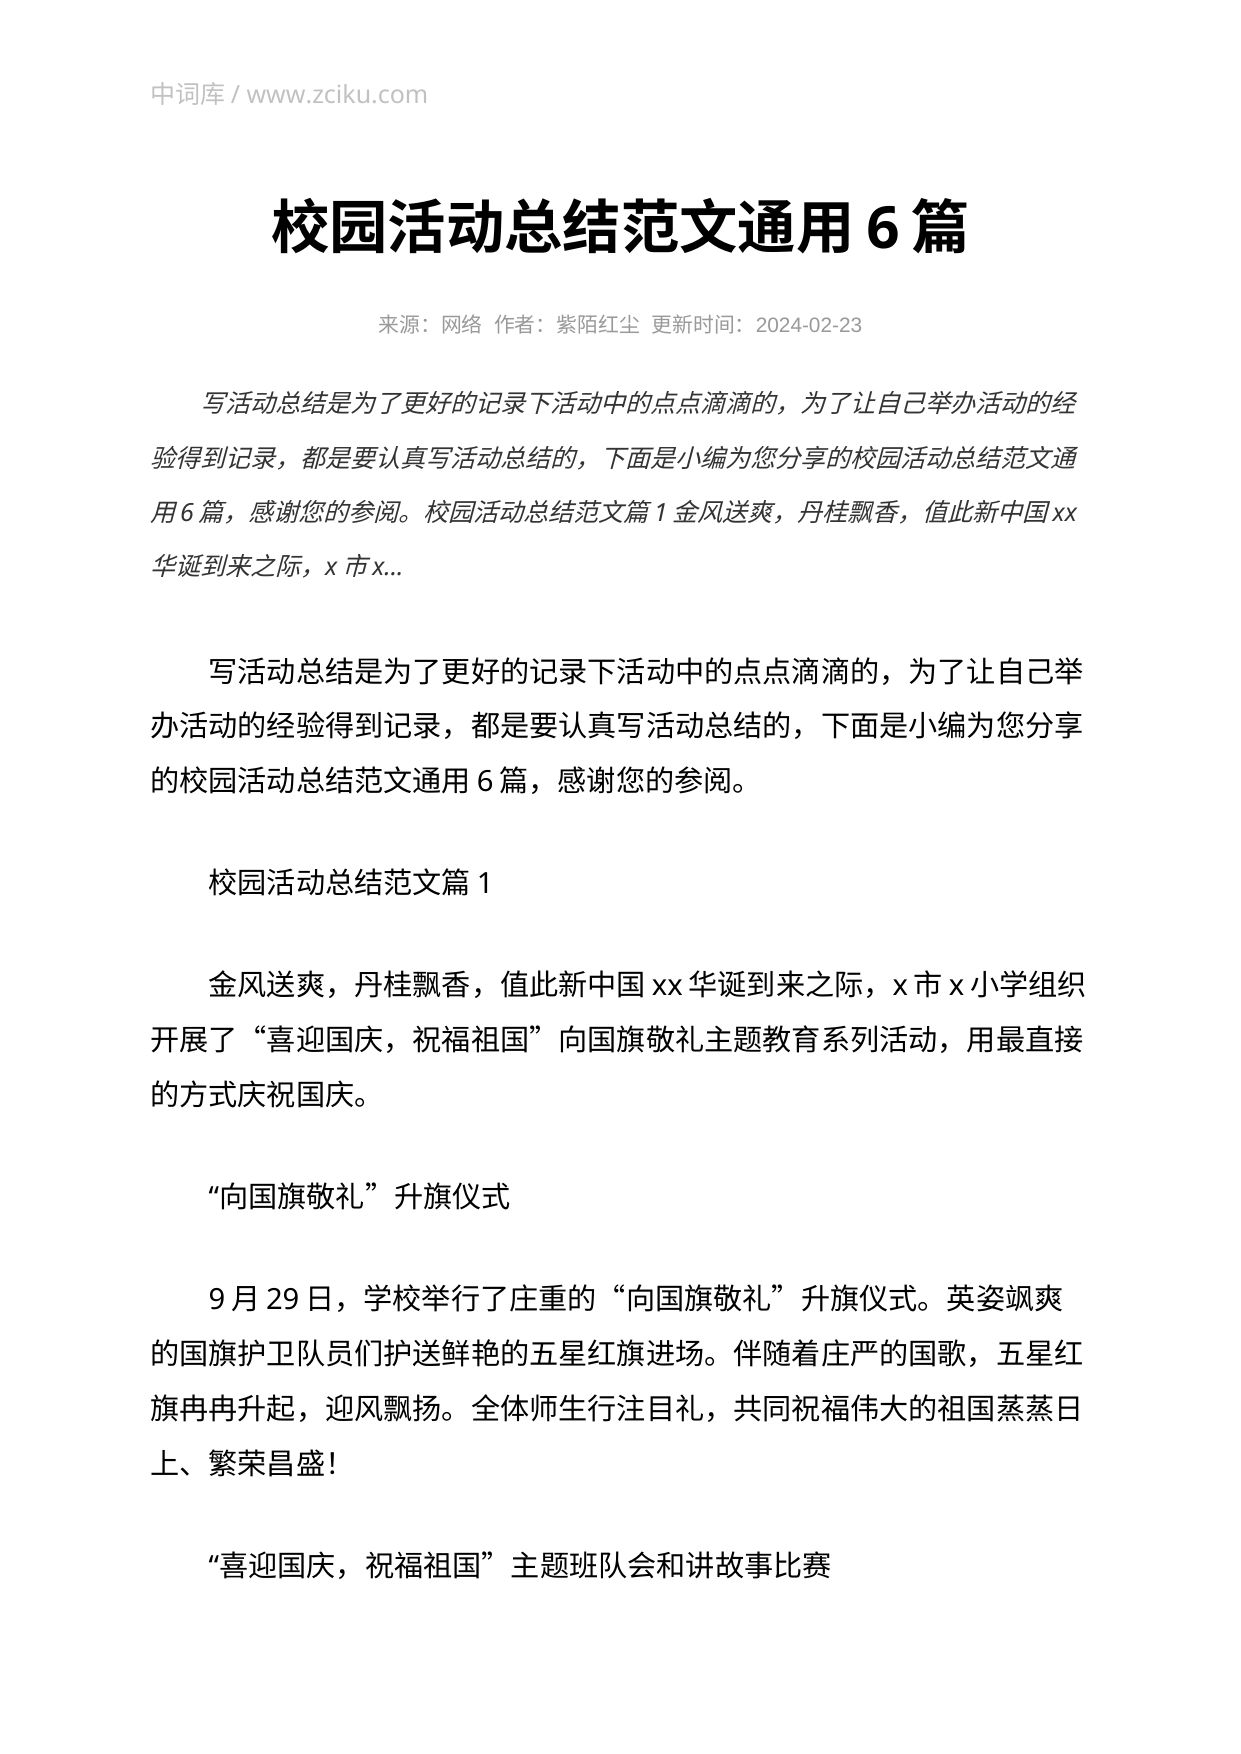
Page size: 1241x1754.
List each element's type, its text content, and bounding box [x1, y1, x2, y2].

text 写活动总结是为了更好的记录下活动中的点点滴滴的，为了让自己举办活动的经验得到记录，都是要认真写活动总结的，下面是小编为您分享的校园活动总结范文通用6篇，感谢您的参阅。校园活动总结范文篇1金风送爽，丹桂飘香，值此新中国xx华诞到来之际，x市x... [150, 384, 1090, 583]
text 金风送爽，丹桂飘香，值此新中国xx华诞到来之际，x市x小学组织开展了“喜迎国庆，祝福祖国”向国旗敬礼主题教育系列活动，用最直接的方式庆祝国庆。 [150, 962, 1090, 1114]
text “喜迎国庆，祝福祖国”主题班队会和讲故事比赛 [150, 1542, 1090, 1584]
text 9月29日，学校举行了庄重的“向国旗敬礼”升旗仪式。英姿飒爽的国旗护卫队员们护送鲜艳的五星红旗进场。伴随着庄严的国歌，五星红旗冉冉升起，迎风飘扬。全体师生行注目礼，共同祝福伟大的祖国蒸蒸日上、繁荣昌盛！ [150, 1276, 1090, 1483]
text 写活动总结是为了更好的记录下活动中的点点滴滴的，为了让自己举办活动的经验得到记录，都是要认真写活动总结的，下面是小编为您分享的校园活动总结范文通用6篇，感谢您的参阅。 [150, 648, 1090, 800]
subtitle 校园活动总结范文通用6篇 [150, 181, 1090, 266]
text 校园活动总结范文篇1 [150, 860, 1090, 902]
text 来源：网络 作者：紫陌红尘 更新时间：2024-02-23 [150, 313, 1090, 337]
text “向国旗敬礼”升旗仪式 [150, 1173, 1090, 1216]
